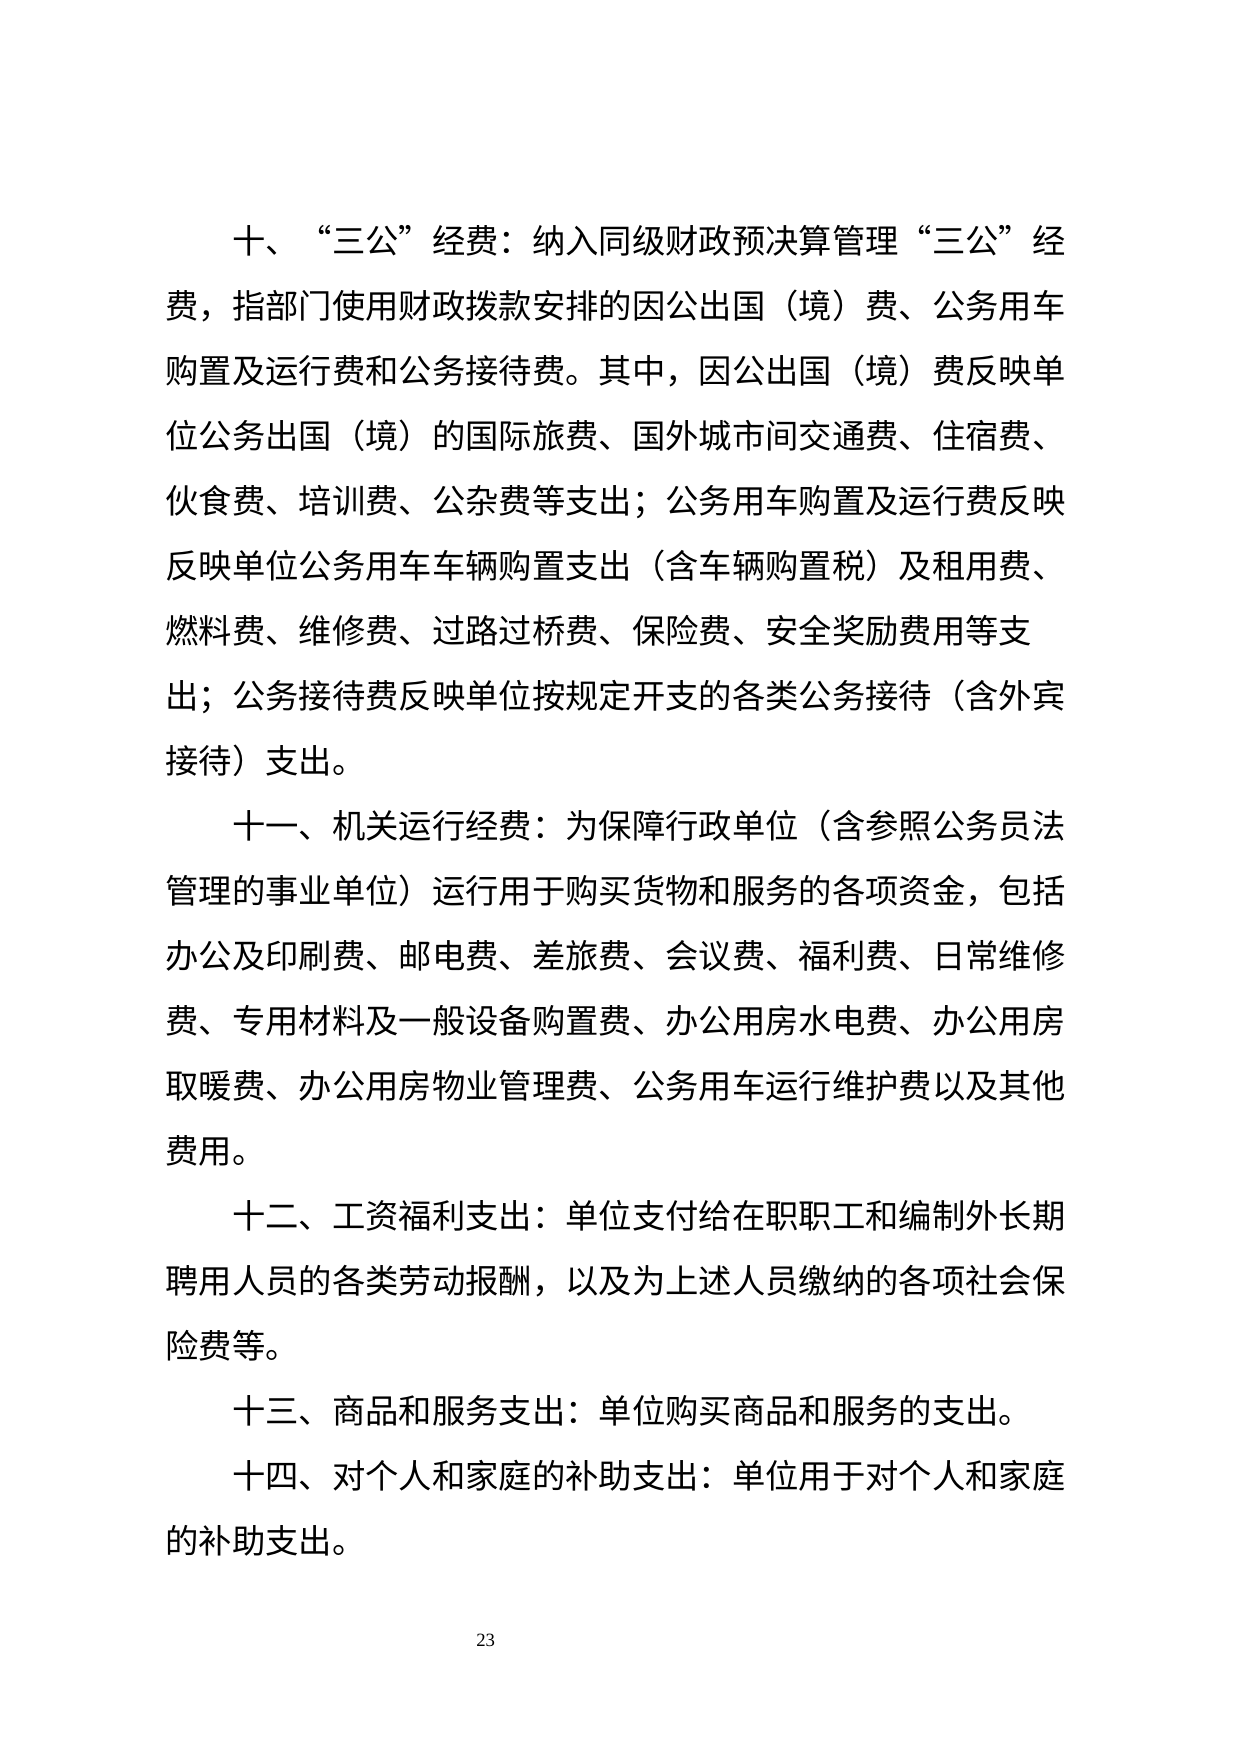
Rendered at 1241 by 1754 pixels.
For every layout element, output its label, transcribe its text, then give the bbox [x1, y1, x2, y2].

text 十四、对个人和家庭的补助支出：单位用于对个人和家庭的补助支出。 [165, 1441, 1087, 1571]
text 十一、机关运行经费：为保障行政单位（含参照公务员法管理的事业单位）运行用于购买货物和服务的各项资金，包括办公及印刷费、邮电费、差旅费、会议费、福利费、日常维修费、专用材料及一般设备购置费、办公用房水电费、办公用房取暖费、办公用房物业管理费、公务用车运行维护费以及其他费用。 [165, 791, 1087, 1181]
text 十、“三公”经费：纳入同级财政预决算管理“三公”经费，指部门使用财政拨款安排的因公出国（境）费、公务用车购置及运行费和公务接待费。其中，因公出国（境）费反映单位公务出国（境）的国际旅费、国外城市间交通费、住宿费、伙食费、培训费、公杂费等支出；公务用车购置及运行费反映反映单位公务用车车辆购置支出（含车辆购置税）及租用费、燃料费、维修费、过路过桥费、保险费、安全奖励费用等支出；公务接待费反映单位按规定开支的各类公务接待（含外宾接待）支出。 [165, 206, 1087, 791]
text 十二、工资福利支出：单位支付给在职职工和编制外长期聘用人员的各类劳动报酬，以及为上述人员缴纳的各项社会保险费等。 [165, 1181, 1087, 1376]
text 十三、商品和服务支出：单位购买商品和服务的支出。 [165, 1376, 1087, 1441]
